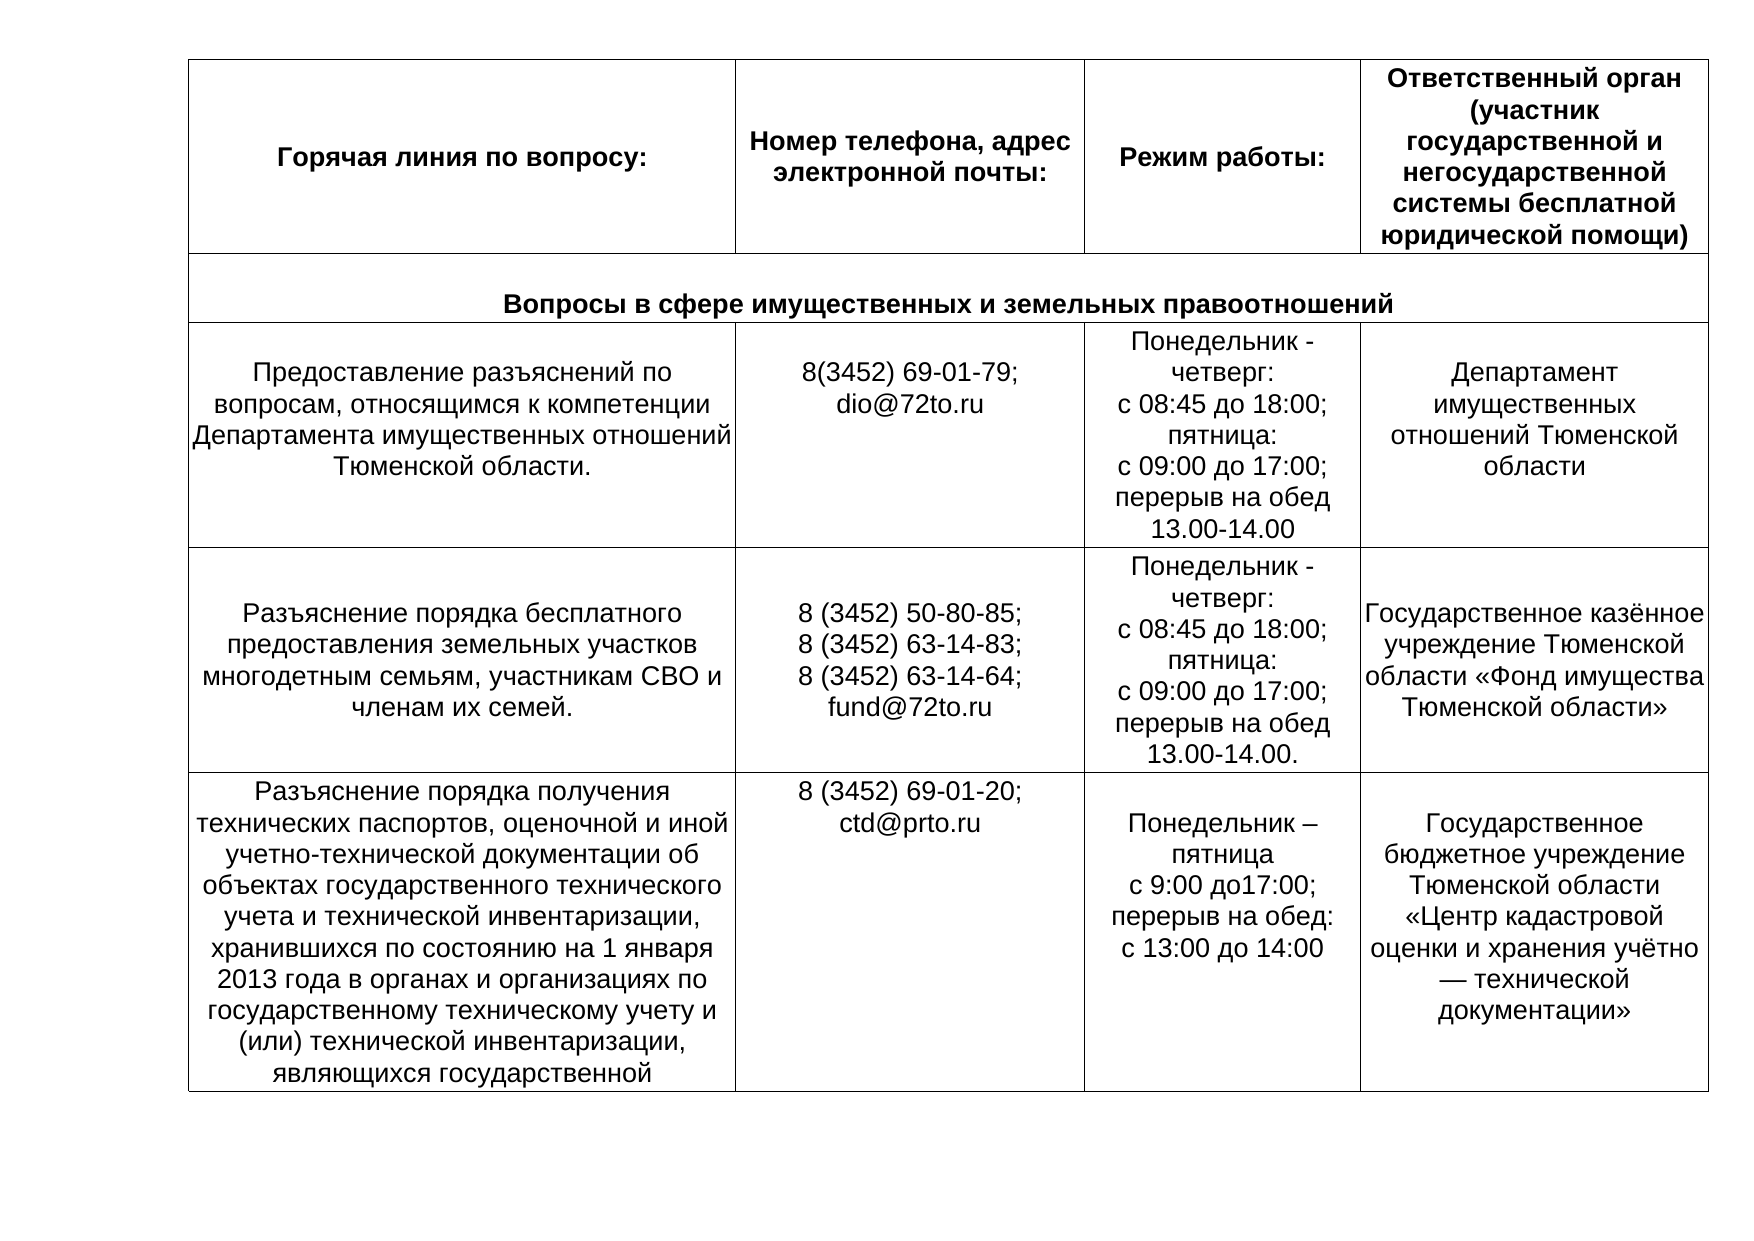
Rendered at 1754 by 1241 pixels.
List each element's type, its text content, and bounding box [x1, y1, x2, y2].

table_cell Понедельник - четверг: с 08:45 до 18:00; пятница: с 09:00 до 17:00; перерыв на обед 13.00-14.00 [1085, 323, 1360, 547]
table_cell Государственное казённое учреждение Тюменской области «Фонд имущества Тюменской области» [1361, 548, 1708, 772]
table_cell Понедельник – пятница с 9:00 до17:00; перерыв на обед: с 13:00 до 14:00 [1085, 773, 1360, 1091]
table_header Номер телефона, адрес электронной почты: [736, 60, 1084, 253]
table_cell 8 (3452) 50-80-85; 8 (3452) 63-14-83; 8 (3452) 63-14-64; fund@72to.ru [736, 548, 1084, 772]
table_header Режим работы: [1085, 60, 1360, 253]
table_cell Предоставление разъяснений по вопросам, относящимся к компетенции Департамента имущественных отношений Тюменской области. [189, 323, 735, 547]
table_header Ответственный орган (участник государственной и негосударственной системы бесплатной юридической помощи) [1361, 60, 1708, 253]
table_cell Департамент имущественных отношений Тюменской области [1361, 323, 1708, 547]
table_cell Государственное бюджетное учреждение Тюменской области «Центр кадастровой оценки и хранения учётно — технической документации» [1361, 773, 1708, 1091]
table_cell 8(3452) 69-01-79; dio@72to.ru [736, 323, 1084, 547]
table_header Горячая линия по вопросу: [189, 60, 735, 253]
table_cell 8 (3452) 69-01-20; ctd@prto.ru [736, 773, 1084, 1091]
table_cell Разъяснение порядка бесплатного предоставления земельных участков многодетным семьям, участникам СВО и членам их семей. [189, 548, 735, 772]
table_cell Вопросы в сфере имущественных и земельных правоотношений [189, 254, 1708, 322]
table_cell Понедельник - четверг: с 08:45 до 18:00; пятница: с 09:00 до 17:00; перерыв на обед 13.00-14.00. [1085, 548, 1360, 772]
